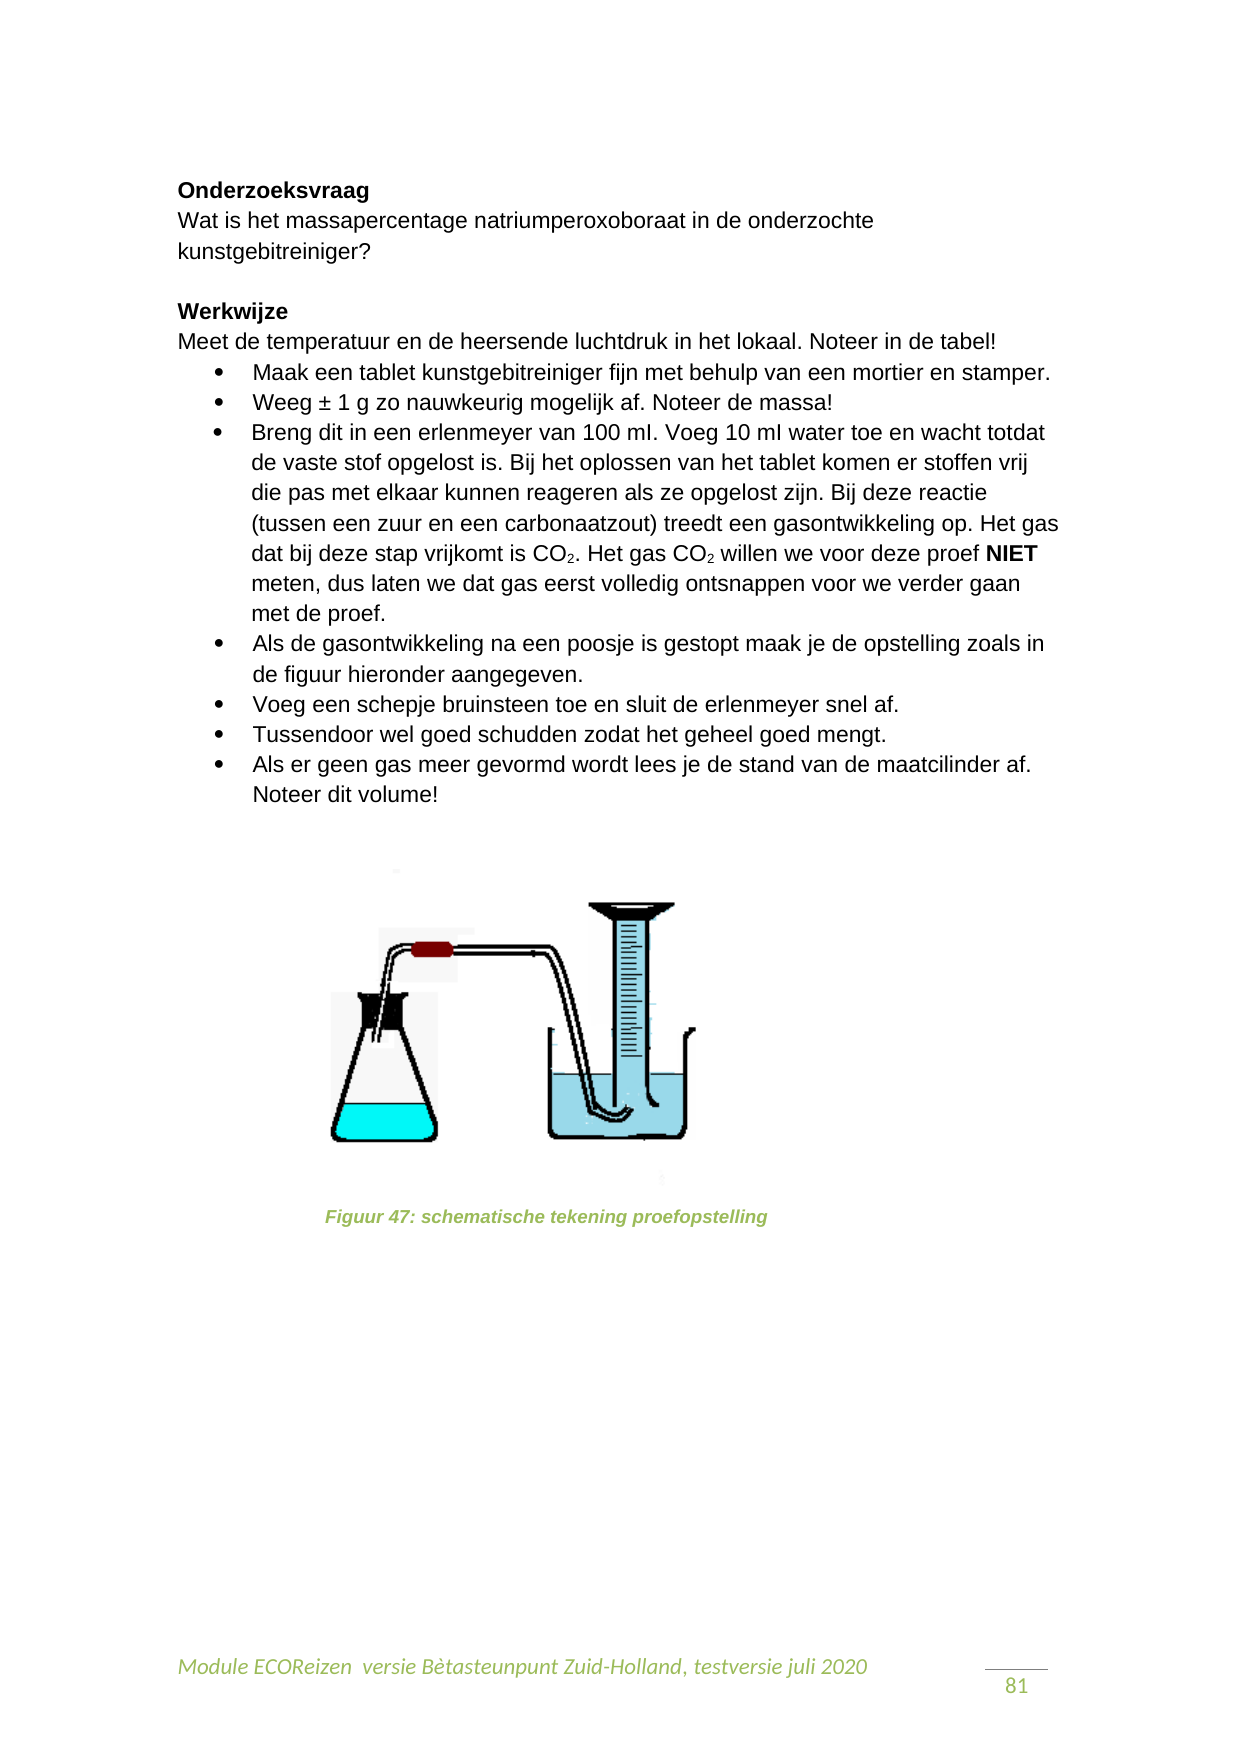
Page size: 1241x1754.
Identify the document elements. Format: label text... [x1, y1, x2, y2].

list Maak een tablet kunstgebitreiniger fijn met behulp van een mortier en stamper. [215, 358, 1063, 385]
text Wat is het massapercentage natriumperoxoboraat in de onderzochte kunstgebitreiniger? [177, 207, 1063, 264]
list Voeg een schepje bruinsteen toe en sluit de erlenmeyer snel af. [215, 691, 1063, 717]
text Meet de temperatuur en de heersende luchtdruk in het lokaal. Noteer in de tabel! [177, 328, 1063, 354]
list Als de gasontwikkeling na een poosje is gestopt maak je de opstelling zoals in de figuur hieronder aangegeven. [215, 630, 1063, 687]
list Breng dit in een erlenmeyer van 100 mI. Voeg 10 mI water toe en wacht totdat de vaste stof opgelost is. Bij het oplossen van het tablet komen er stoffen vrij die pas met elkaar kunnen reageren als ze opgelost zijn. Bij deze reactie (tussen een zuur en een carbonaatzout) treedt een gasontwikkeling op. Het gas dat bij deze stap vrijkomt is CO2. Het gas CO2 willen we voor deze proef NIET meten, dus laten we dat gas eerst volledig ontsnappen voor we verder gaan met de proef. [213, 419, 1063, 626]
list Als er geen gas meer gevormd wordt lees je de stand van de maatcilinder af. Noteer dit volume! [215, 751, 1063, 808]
text Werkwijze [177, 298, 1063, 324]
list Tussendoor wel goed schudden zodat het geheel goed mengt. [215, 721, 1063, 747]
picture [325, 869, 710, 1197]
text Onderzoeksvraag [177, 177, 1063, 203]
list Weeg ± 1 g zo nauwkeurig mogelijk af. Noteer de massa! [215, 389, 1063, 415]
